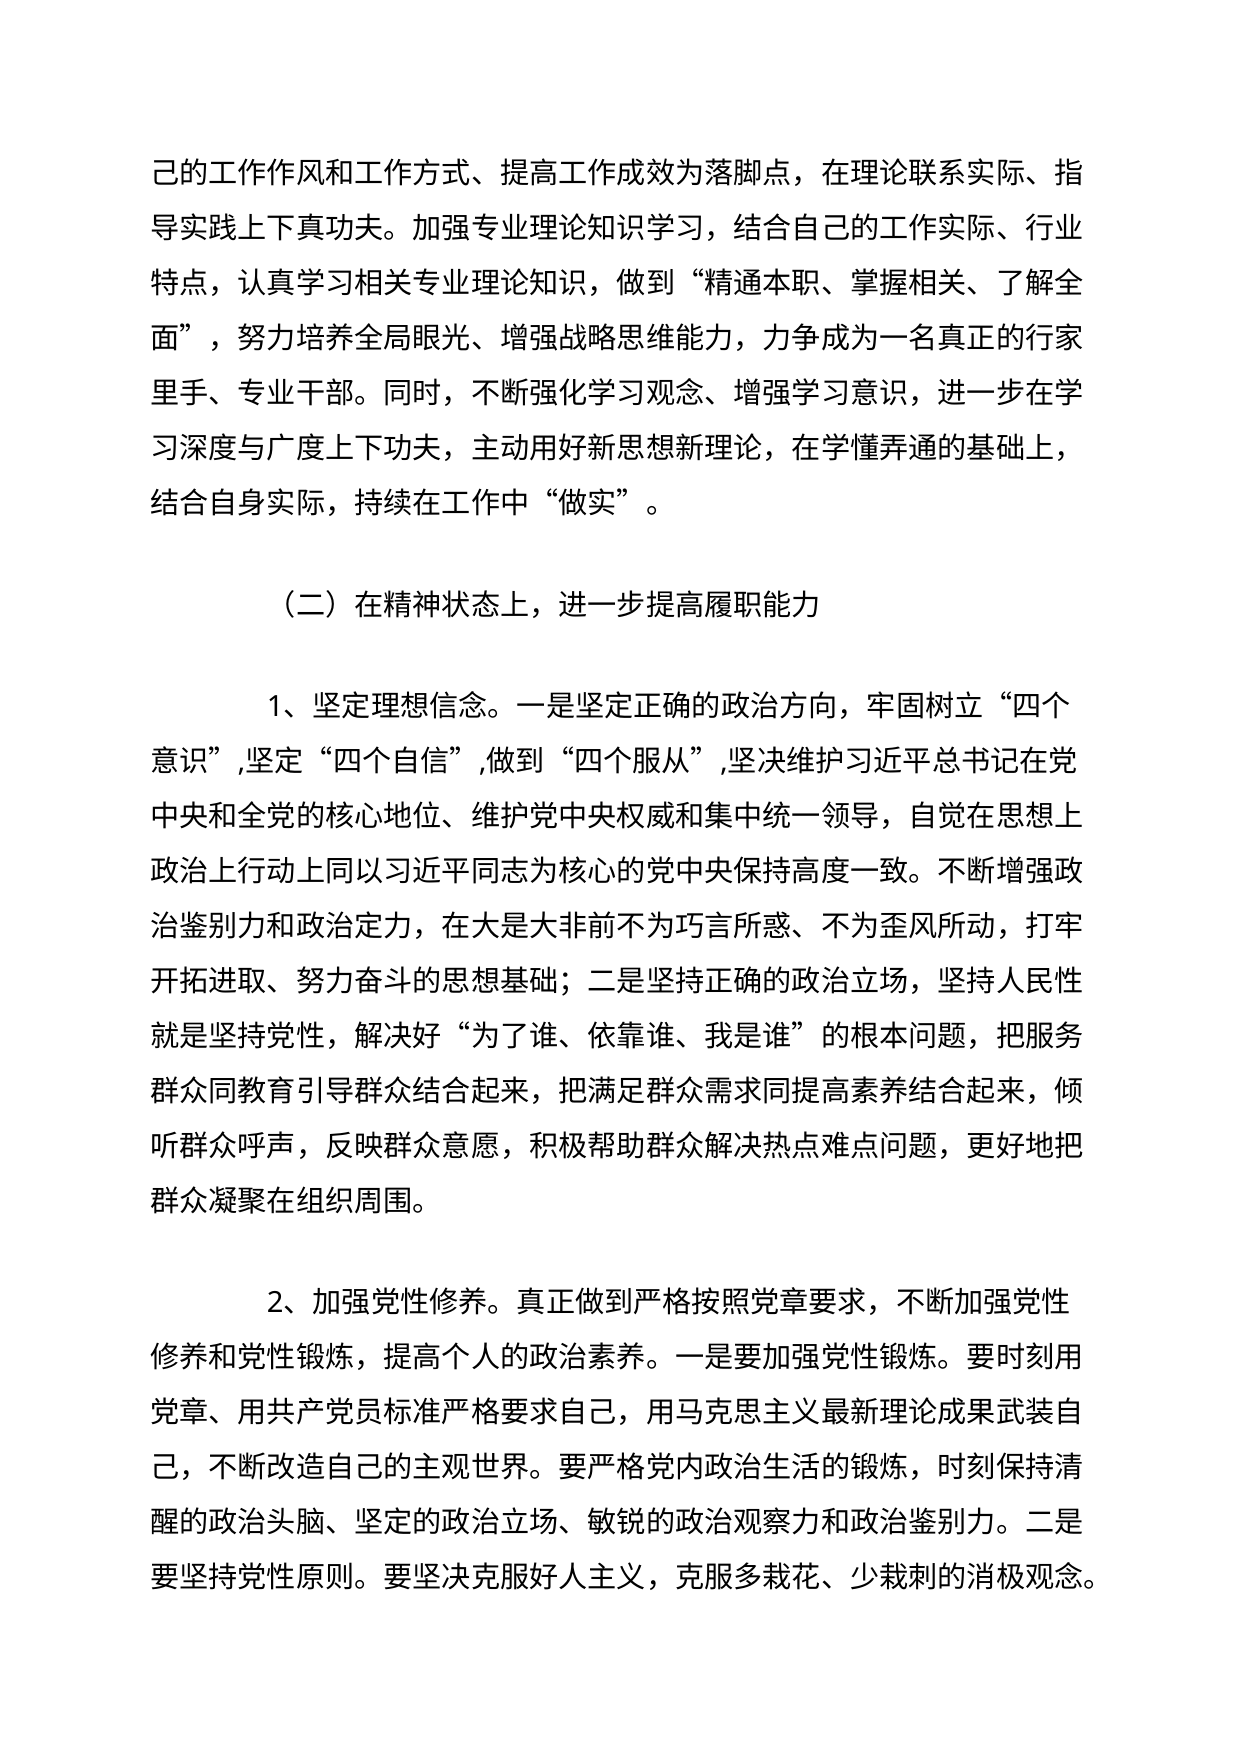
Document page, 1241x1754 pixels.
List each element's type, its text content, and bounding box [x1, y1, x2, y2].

text （二）在精神状态上，进一步提高履职能力 [150, 581, 1090, 623]
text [150, 1279, 1090, 1596]
text 1、坚定理想信念。一是坚定正确的政治方向，牢固树立“四个意识”,坚定“四个自信”,做到“四个服从”,坚决维护习近平总书记在党中央和全党的核心地位、维护党中央权威和集中统一领导，自觉在思想上政治上行动上同以习近平同志为核心的党中央保持高度一致。不断增强政治鉴别力和政治定力，在大是大非前不为巧言所惑、不为歪风所动，打牢开拓进取、努力奋斗的思想基础；二是坚持正确的政治立场，坚持人民性就是坚持党性，解决好“为了谁、依靠谁、我是谁”的根本问题，把服务群众同教育引导群众结合起来，把满足群众需求同提高素养结合起来，倾听群众呼声，反映群众意愿，积极帮助群众解决热点难点问题，更好地把群众凝聚在组织周围。 [150, 683, 1090, 1219]
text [150, 150, 1090, 522]
